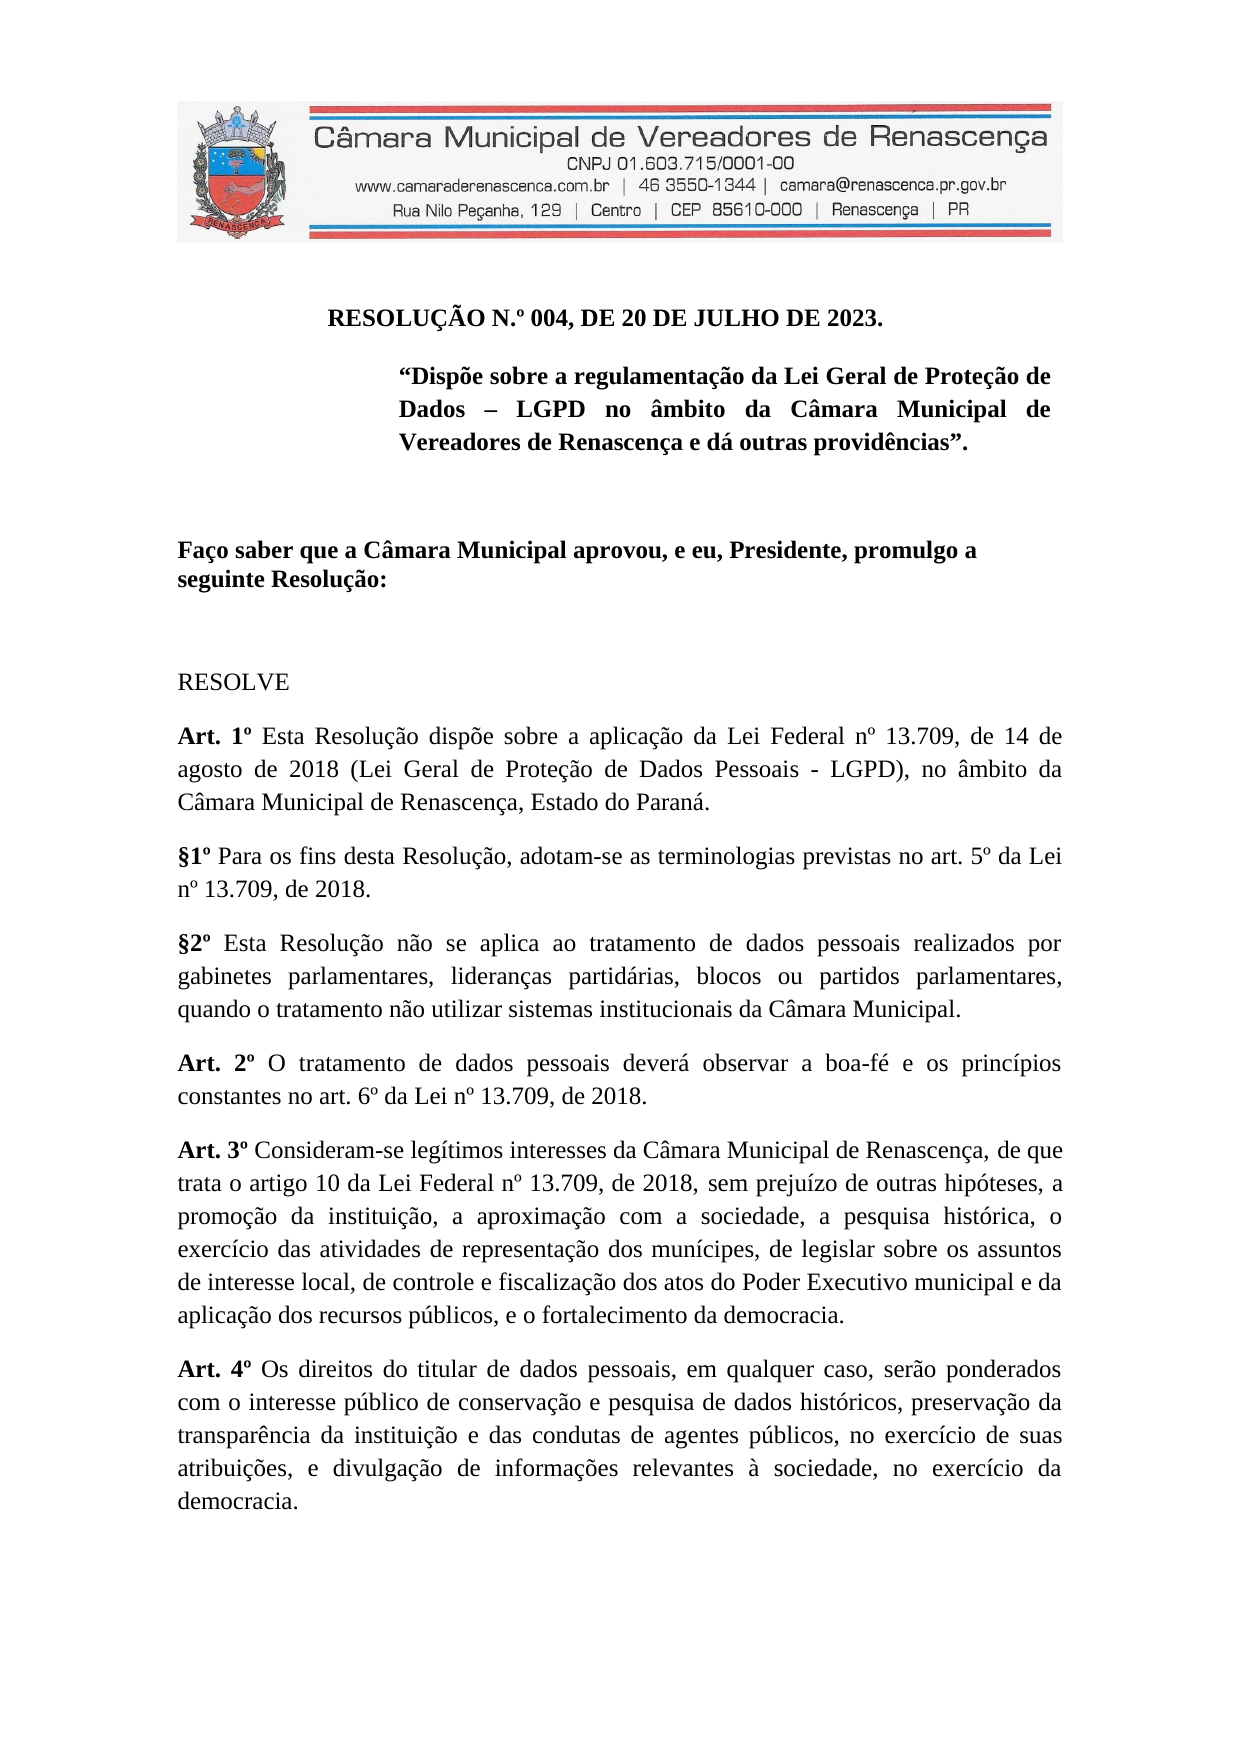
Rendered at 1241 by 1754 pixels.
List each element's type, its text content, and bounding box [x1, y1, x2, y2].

text RESOLVE [177, 667, 1063, 696]
text Art. 1º Esta Resolução dispõe sobre a aplicação da Lei Federal nº 13.709, de 14 de agosto de 2018 (Lei Geral de Proteção de Dados Pessoais - LGPD), no âmbito da Câmara Municipal de Renascença, Estado do Paraná. [177, 783, 1063, 816]
text Art. 4º Os direitos do titular de dados pessoais, em qualquer caso, serão ponderados com o interesse público de conservação e pesquisa de dados históricos, preservação da transparência da instituição e das condutas de agentes públicos, no exercício de suas atribuições, e divulgação de informações relevantes à sociedade, no exercício da democracia. [177, 1354, 1063, 1514]
text Art. 2º O tratamento de dados pessoais deverá observar a boa-fé e os princípios constantes no art. 6º da Lei nº 13.709, de 2018. [177, 1048, 1063, 1110]
text §2º Esta Resolução não se aplica ao tratamento de dados pessoais realizados por gabinetes parlamentares, lideranças partidárias, blocos ou partidos parlamentares, quando o tratamento não utilizar sistemas institucionais da Câmara Municipal. [177, 928, 1063, 1023]
text “Dispõe sobre a regulamentação da Lei Geral de Proteção de Dados – LGPD no âmbito da Câmara Municipal de Vereadores de Renascença e dá outras providências”. [398, 361, 1051, 456]
text Art. 3º Consideram-se legítimos interesses da Câmara Municipal de Renascença, de que trata o artigo 10 da Lei Federal nº 13.709, de 2018, sem prejuízo de outras hipóteses, a promoção da instituição, a aproximação com a sociedade, a pesquisa histórica, o exercício das atividades de representação dos munícipes, de legislar sobre os assuntos de interesse local, de controle e fiscalização dos atos do Poder Executivo municipal e da aplicação dos recursos públicos, e o fortalecimento da democracia. [177, 1135, 1063, 1329]
text Faço saber que a Câmara Municipal aprovou, e eu, Presidente, promulgo a seguinte Resolução: [177, 535, 1063, 593]
picture [177, 101, 1063, 243]
text §1º Para os fins desta Resolução, adotam-se as terminologias previstas no art. 5º da Lei nº 13.709, de 2018. [177, 841, 1063, 903]
text RESOLUÇÃO N.º 004, DE 20 DE JULHO DE 2023. [252, 303, 1063, 332]
